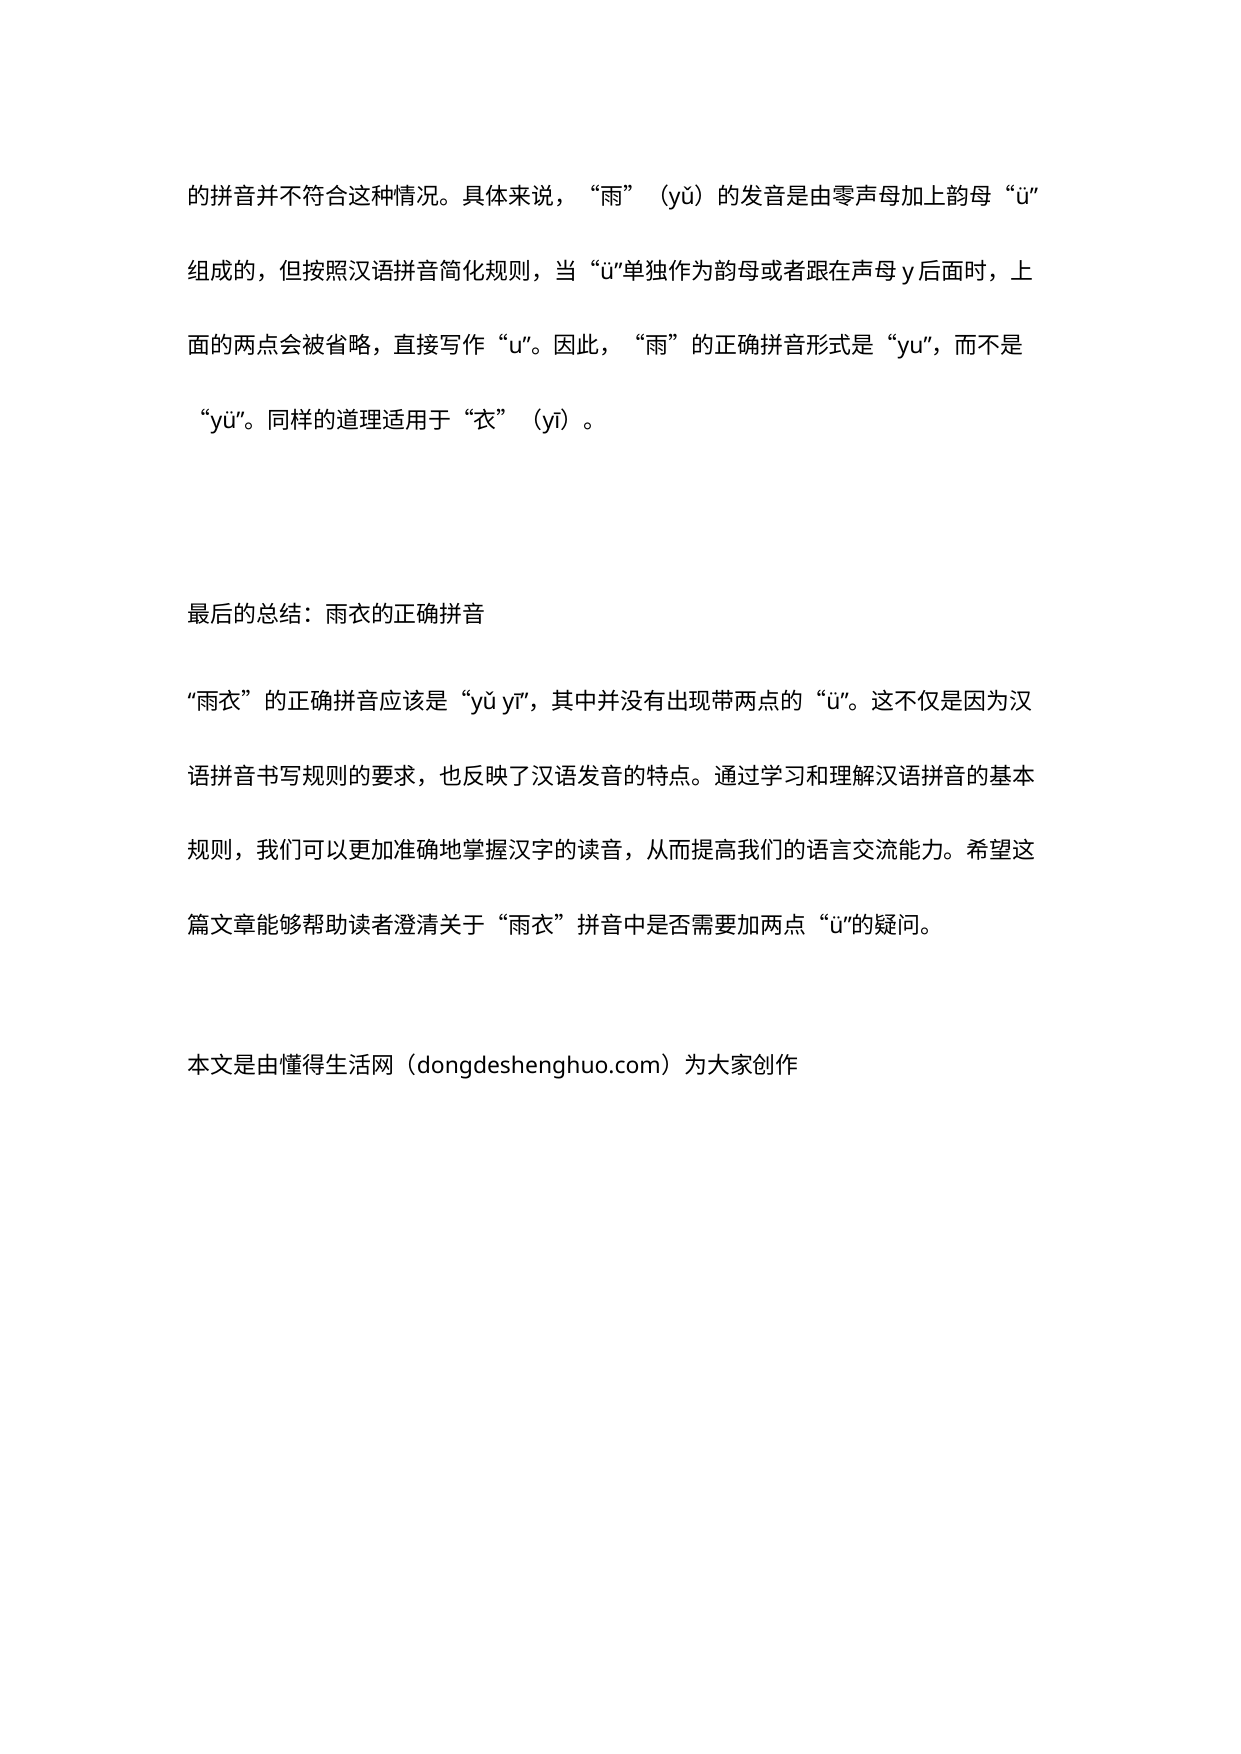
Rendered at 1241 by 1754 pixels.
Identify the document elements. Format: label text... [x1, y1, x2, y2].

text “雨衣”的正确拼音应该是“yǔ yī”，其中并没有出现带两点的“ü”。这不仅是因为汉语拼音书写规则的要求，也反映了汉语发音的特点。通过学习和理解汉语拼音的基本规则，我们可以更加准确地掌握汉字的读音，从而提高我们的语言交流能力。希望这篇文章能够帮助读者澄清关于“雨衣”拼音中是否需要加两点“ü”的疑问。 [187, 667, 1053, 956]
text 本文是由懂得生活网（dongdeshenghuo.com）为大家创作 [187, 1032, 1053, 1097]
text 最后的总结：雨衣的正确拼音 [187, 580, 1053, 645]
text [187, 162, 1053, 451]
